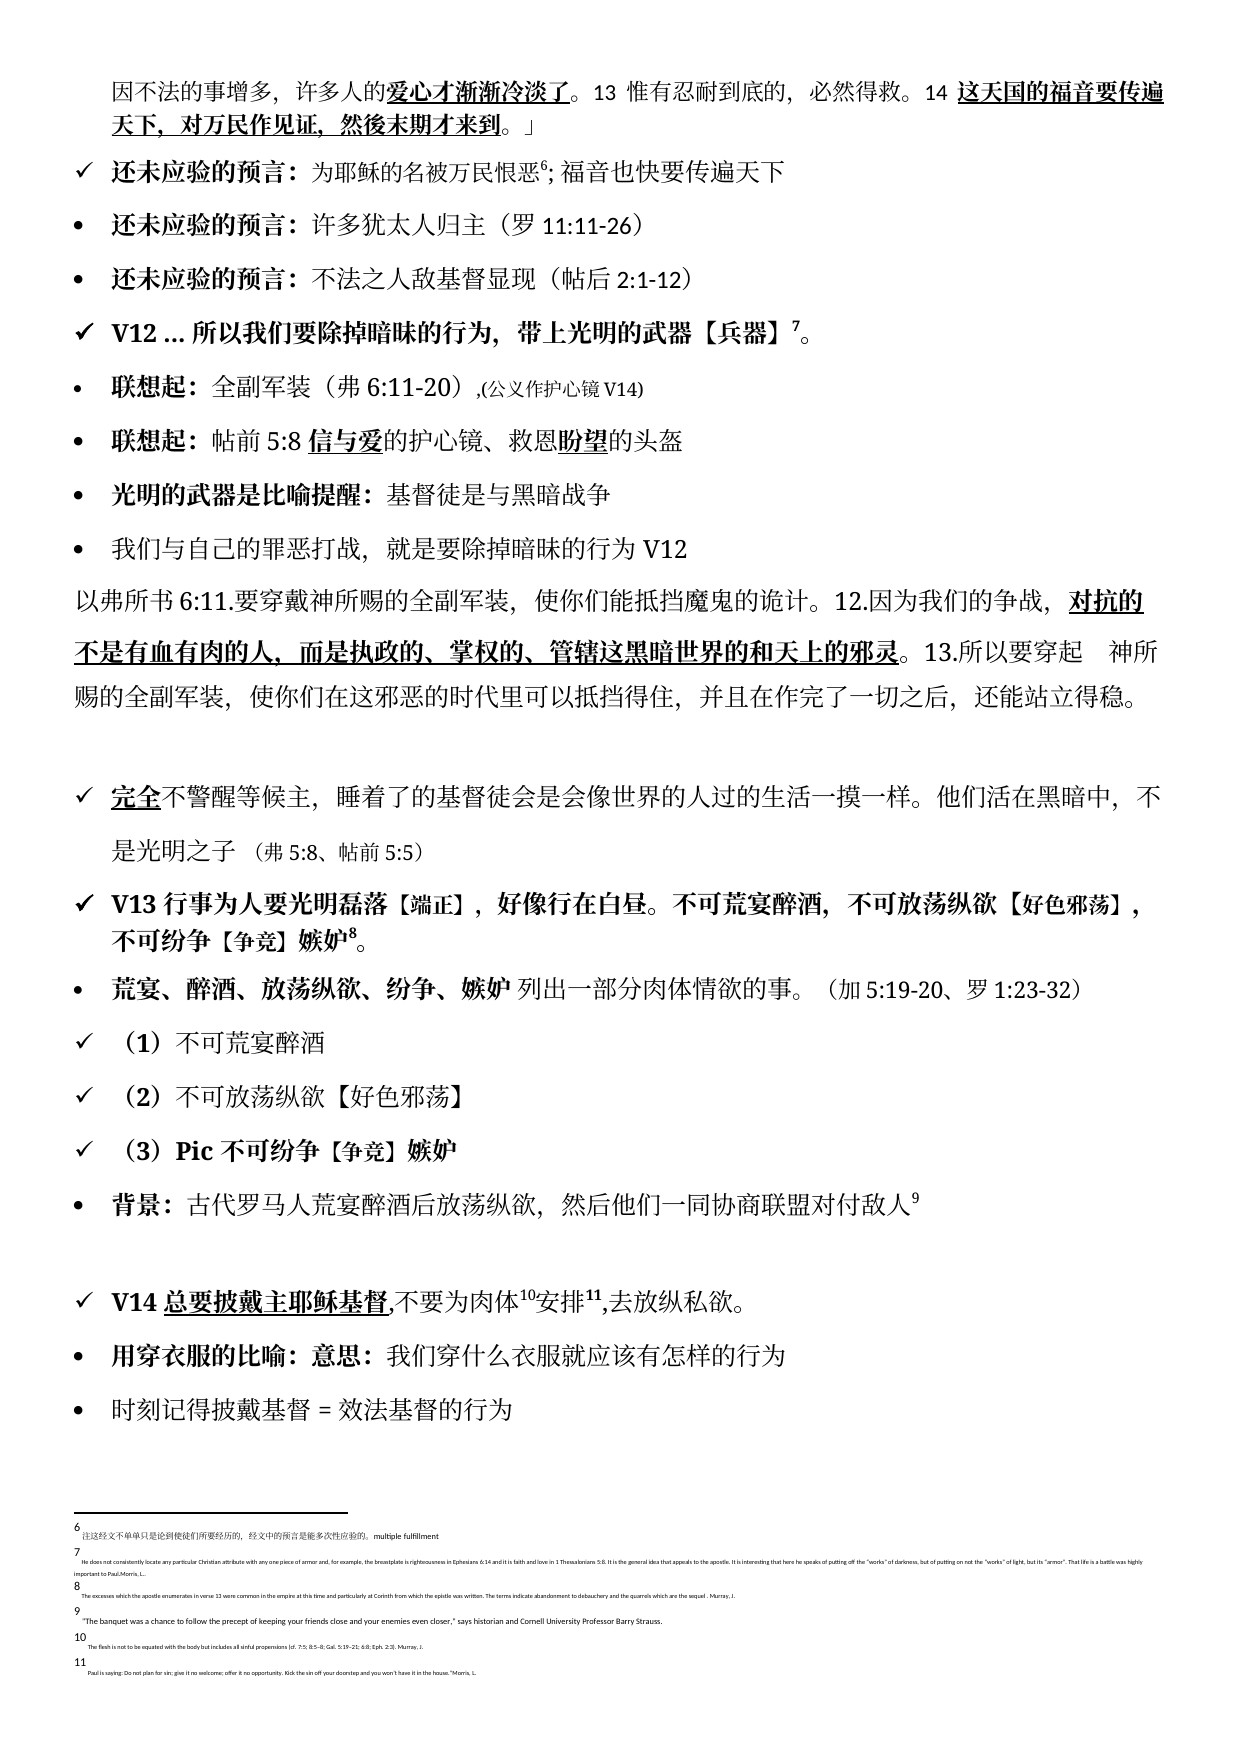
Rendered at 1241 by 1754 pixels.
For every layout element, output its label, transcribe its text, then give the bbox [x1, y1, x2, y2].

list V13 行事为人要光明磊落【端正】，好像行在白昼。不可荒宴醉酒，不可放荡纵欲【好色邪荡】，不可纷争【争竞】嫉妒。 [74, 885, 1166, 957]
list 完全不警醒等候主，睡着了的基督徒会是会像世界的人过的生活一摸一样。他们活在黑暗中，不是光明之子 （弗5:8、帖前5:5） [74, 777, 1166, 867]
list 背景：古代罗马人荒宴醉酒后放荡纵欲，然后他们一同协商联盟对付敌人 [74, 1186, 1166, 1222]
list 还未应验的预言：为耶稣的名被万民恨恶; 福音也快要传遍天下 [74, 152, 1166, 188]
list （1）不可荒宴醉酒 [74, 1024, 1166, 1060]
text 以弗所书6:11.要穿戴神所赐的全副军装，使你们能抵挡魔鬼的诡计。12.因为我们的争战，对抗的不是有血有肉的人，而是执政的、掌权的、管辖这黑暗世界的和天上的邪灵。13.所以要穿起 神所赐的全副军装，使你们在这邪恶的时代里可以抵挡得住，并且在作完了一切之后，还能站立得稳。 [74, 584, 1166, 712]
list 还未应验的预言：不法之人敌基督显现（帖后2:1-12） [74, 260, 1166, 296]
list 联想起：全副军装（弗6:11-20）,(公义作护心镜V14) [74, 368, 1166, 404]
list 还未应验的预言：许多犹太人归主（罗11:11-26） [74, 206, 1166, 242]
list V14 总要披戴主耶稣基督,不要为肉体安排,去放纵私欲。 [74, 1283, 1166, 1319]
list 光明的武器是比喻提醒：基督徒是与黑暗战争 [74, 476, 1166, 512]
list 联想起：帖前5:8 信与爱的护心镜、救恩盼望的头盔 [74, 422, 1166, 458]
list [74, 74, 1166, 140]
list （2）不可放荡纵欲【好色邪荡】 [74, 1078, 1166, 1114]
list 时刻记得披戴基督 = 效法基督的行为 [74, 1391, 1166, 1427]
list 荒宴、醉酒、放荡纵欲、纷争、嫉妒 列出一部分肉体情欲的事。（加5:19-20、罗1:23-32） [74, 970, 1166, 1006]
list V12 ... 所以我们要除掉暗昧的行为，带上光明的武器【兵器】。 [74, 314, 1166, 350]
list 用穿衣服的比喻：意思：我们穿什么衣服就应该有怎样的行为 [74, 1337, 1166, 1373]
list 我们与自己的罪恶打战，就是要除掉暗昧的行为 V12 [74, 530, 1166, 566]
list （3）Pic 不可纷争【争竞】嫉妒 [74, 1132, 1166, 1168]
